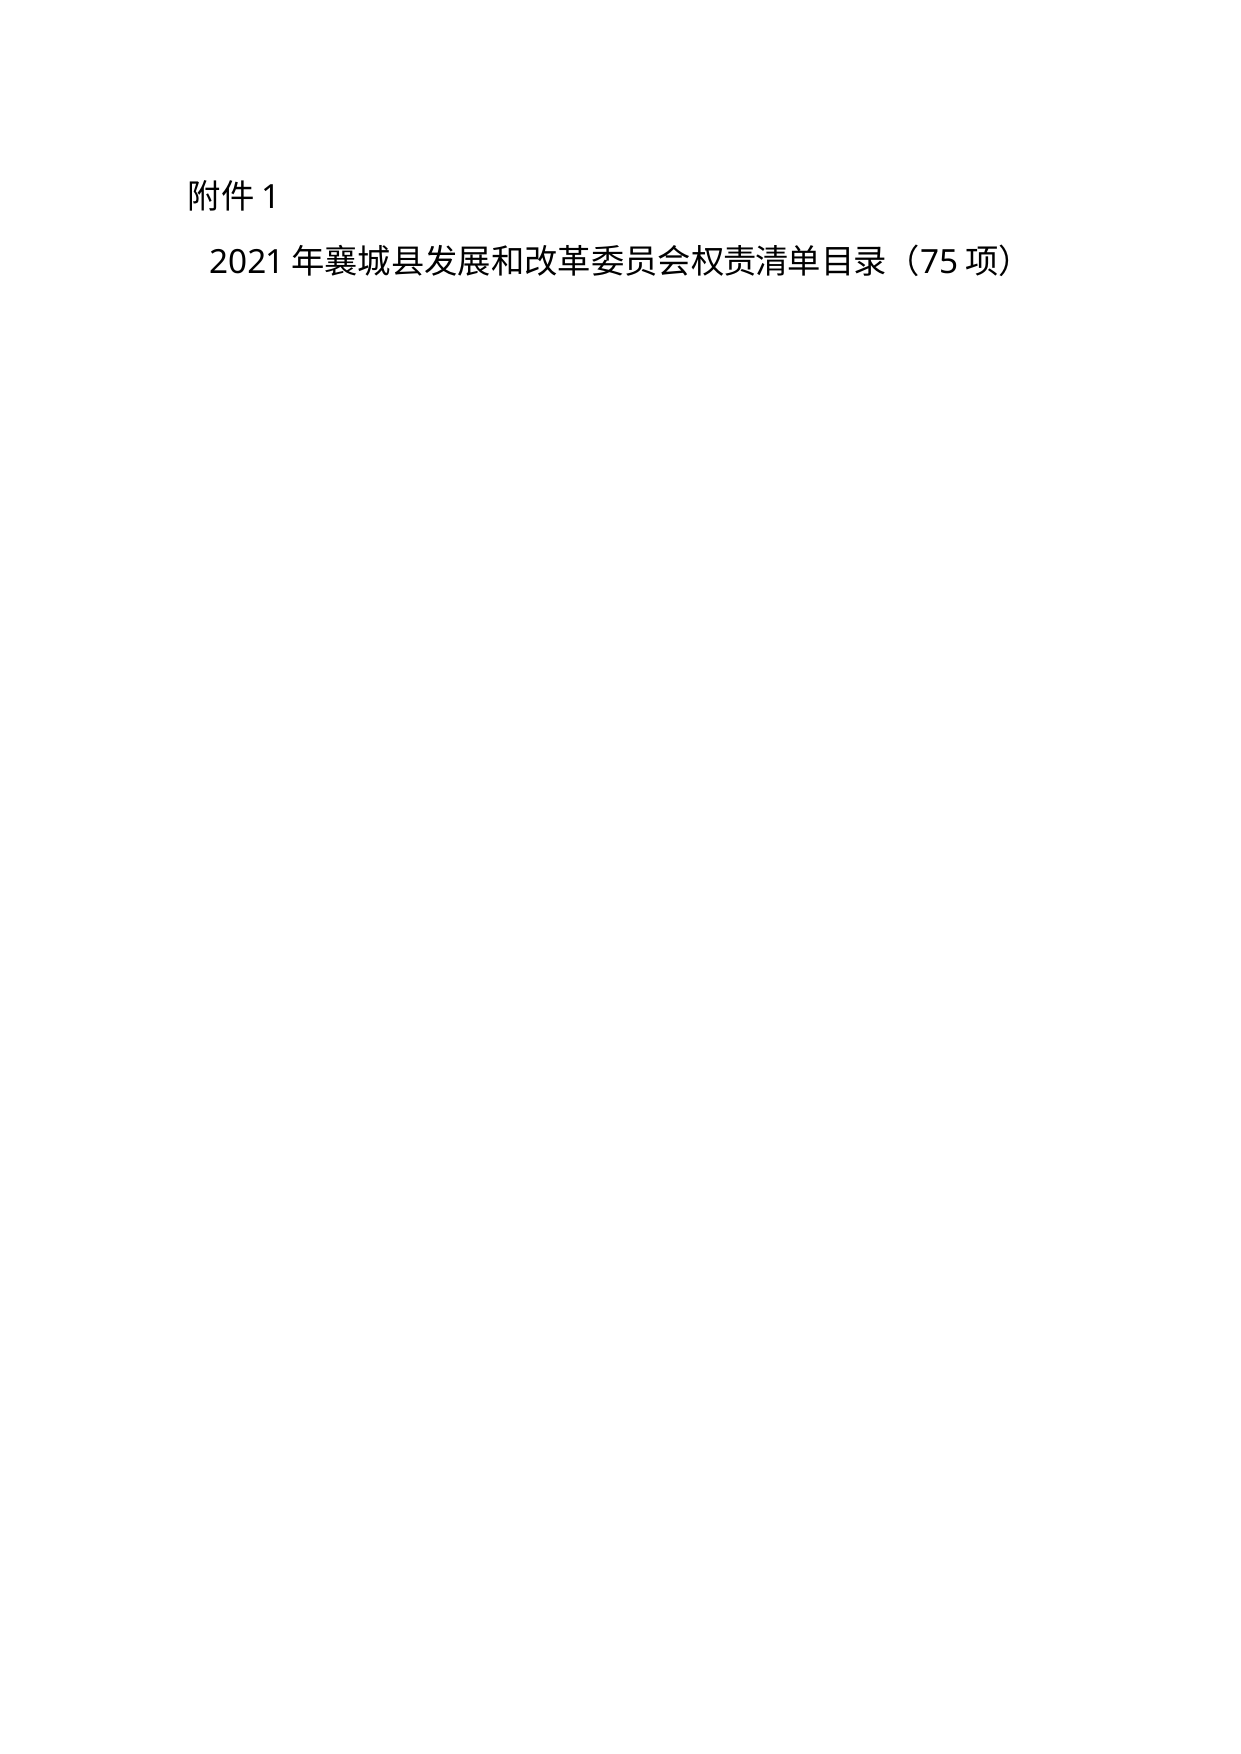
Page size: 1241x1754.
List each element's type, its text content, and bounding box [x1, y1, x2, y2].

text 2021年襄城县发展和改革委员会权责清单目录（75项） [187, 227, 1053, 292]
text 附件1 [187, 162, 1053, 227]
